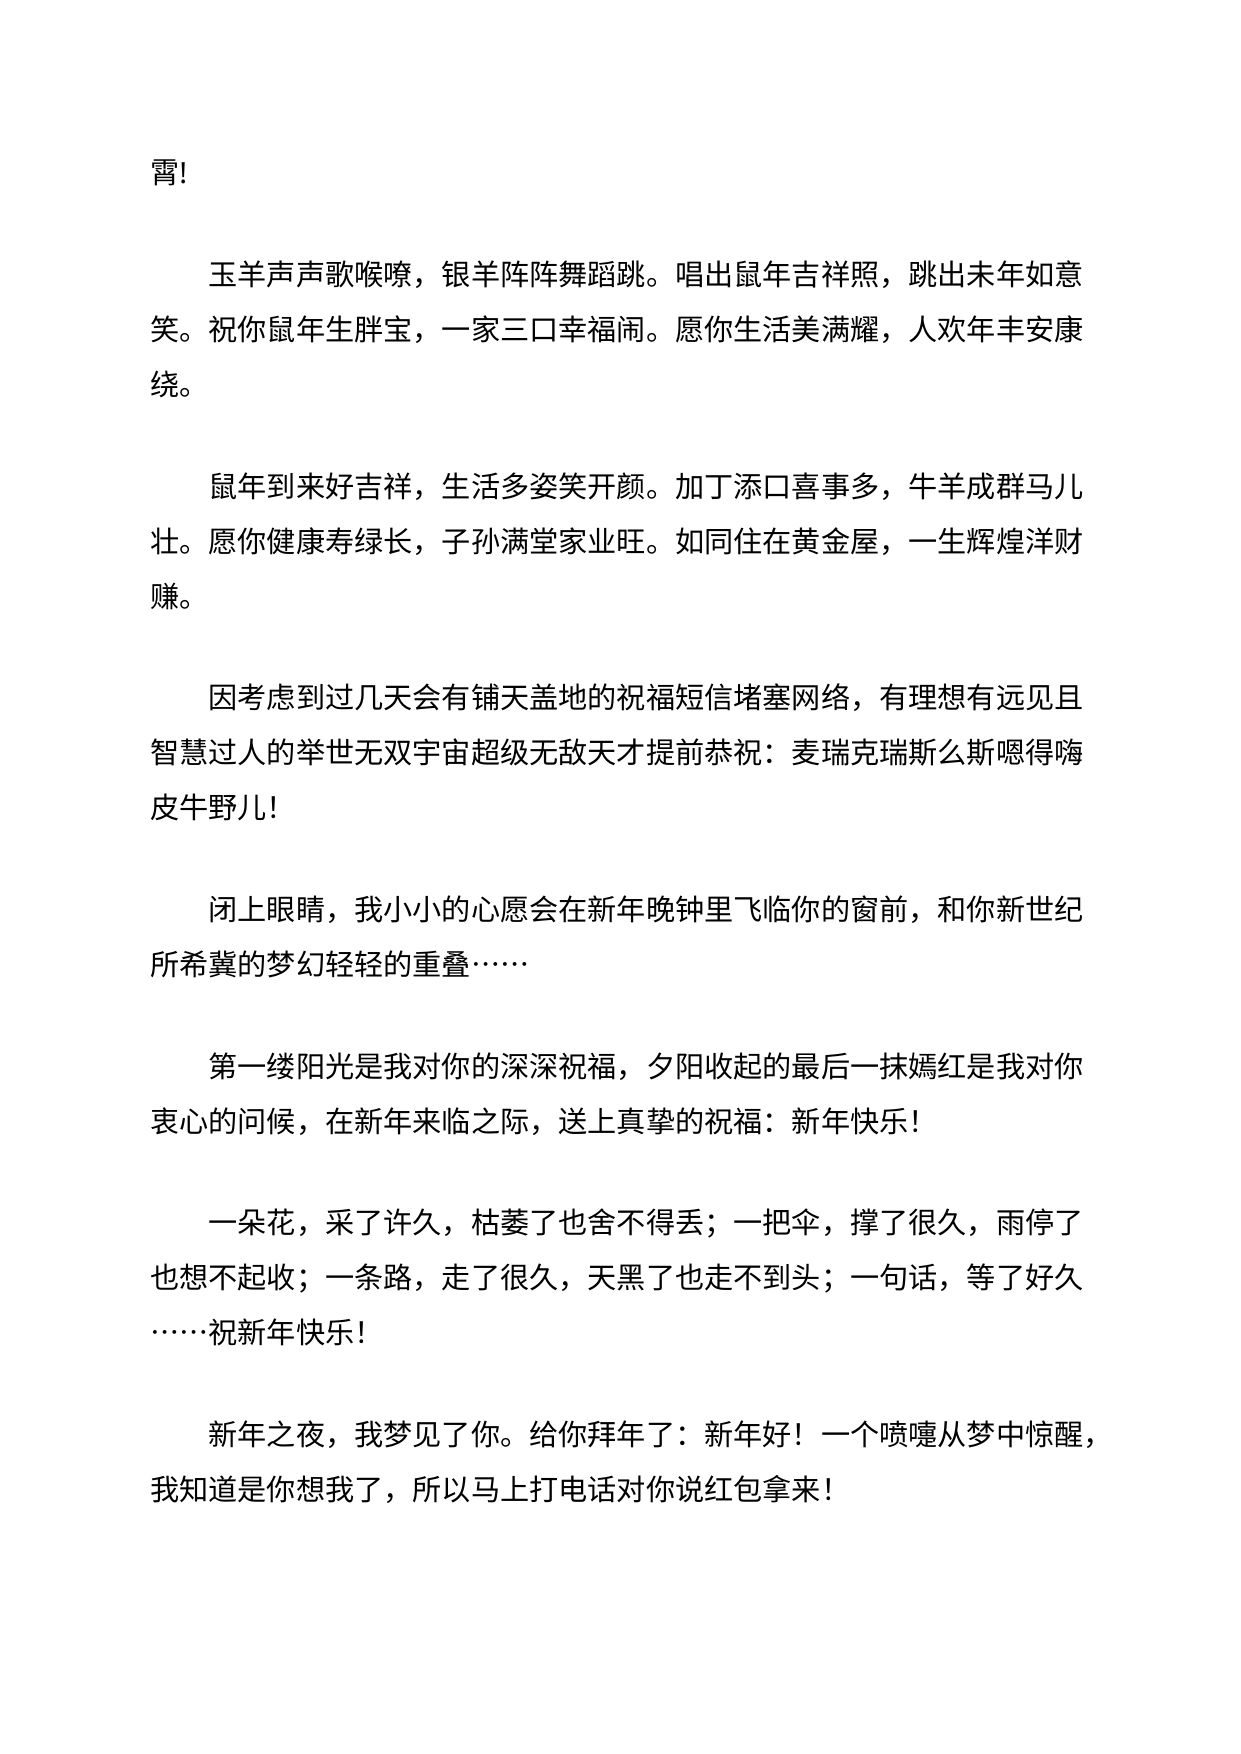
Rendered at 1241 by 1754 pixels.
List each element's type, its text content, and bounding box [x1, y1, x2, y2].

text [150, 150, 1090, 192]
text 第一缕阳光是我对你的深深祝福，夕阳收起的最后一抹嫣红是我对你衷心的问候，在新年来临之际，送上真挚的祝福：新年快乐！ [150, 1043, 1090, 1141]
text 玉羊声声歌喉嘹，银羊阵阵舞蹈跳。唱出鼠年吉祥照，跳出未年如意笑。祝你鼠年生胖宝，一家三口幸福闹。愿你生活美满耀，人欢年丰安康绕。 [150, 252, 1090, 404]
text 闭上眼睛，我小小的心愿会在新年晚钟里飞临你的窗前，和你新世纪所希冀的梦幻轻轻的重叠…… [150, 887, 1090, 984]
text 因考虑到过几天会有铺天盖地的祝福短信堵塞网络，有理想有远见且智慧过人的举世无双宇宙超级无敌天才提前恭祝：麦瑞克瑞斯么斯嗯得嗨皮牛野儿！ [150, 675, 1090, 827]
text 一朵花，采了许久，枯萎了也舍不得丢；一把伞，撑了很久，雨停了也想不起收；一条路，走了很久，天黑了也走不到头；一句话，等了好久……祝新年快乐！ [150, 1200, 1090, 1352]
text 新年之夜，我梦见了你。给你拜年了：新年好！一个喷嚏从梦中惊醒，我知道是你想我了，所以马上打电话对你说红包拿来！ [150, 1412, 1090, 1509]
text 鼠年到来好吉祥，生活多姿笑开颜。加丁添口喜事多，牛羊成群马儿壮。愿你健康寿绿长，子孙满堂家业旺。如同住在黄金屋，一生辉煌洋财赚。 [150, 463, 1090, 616]
